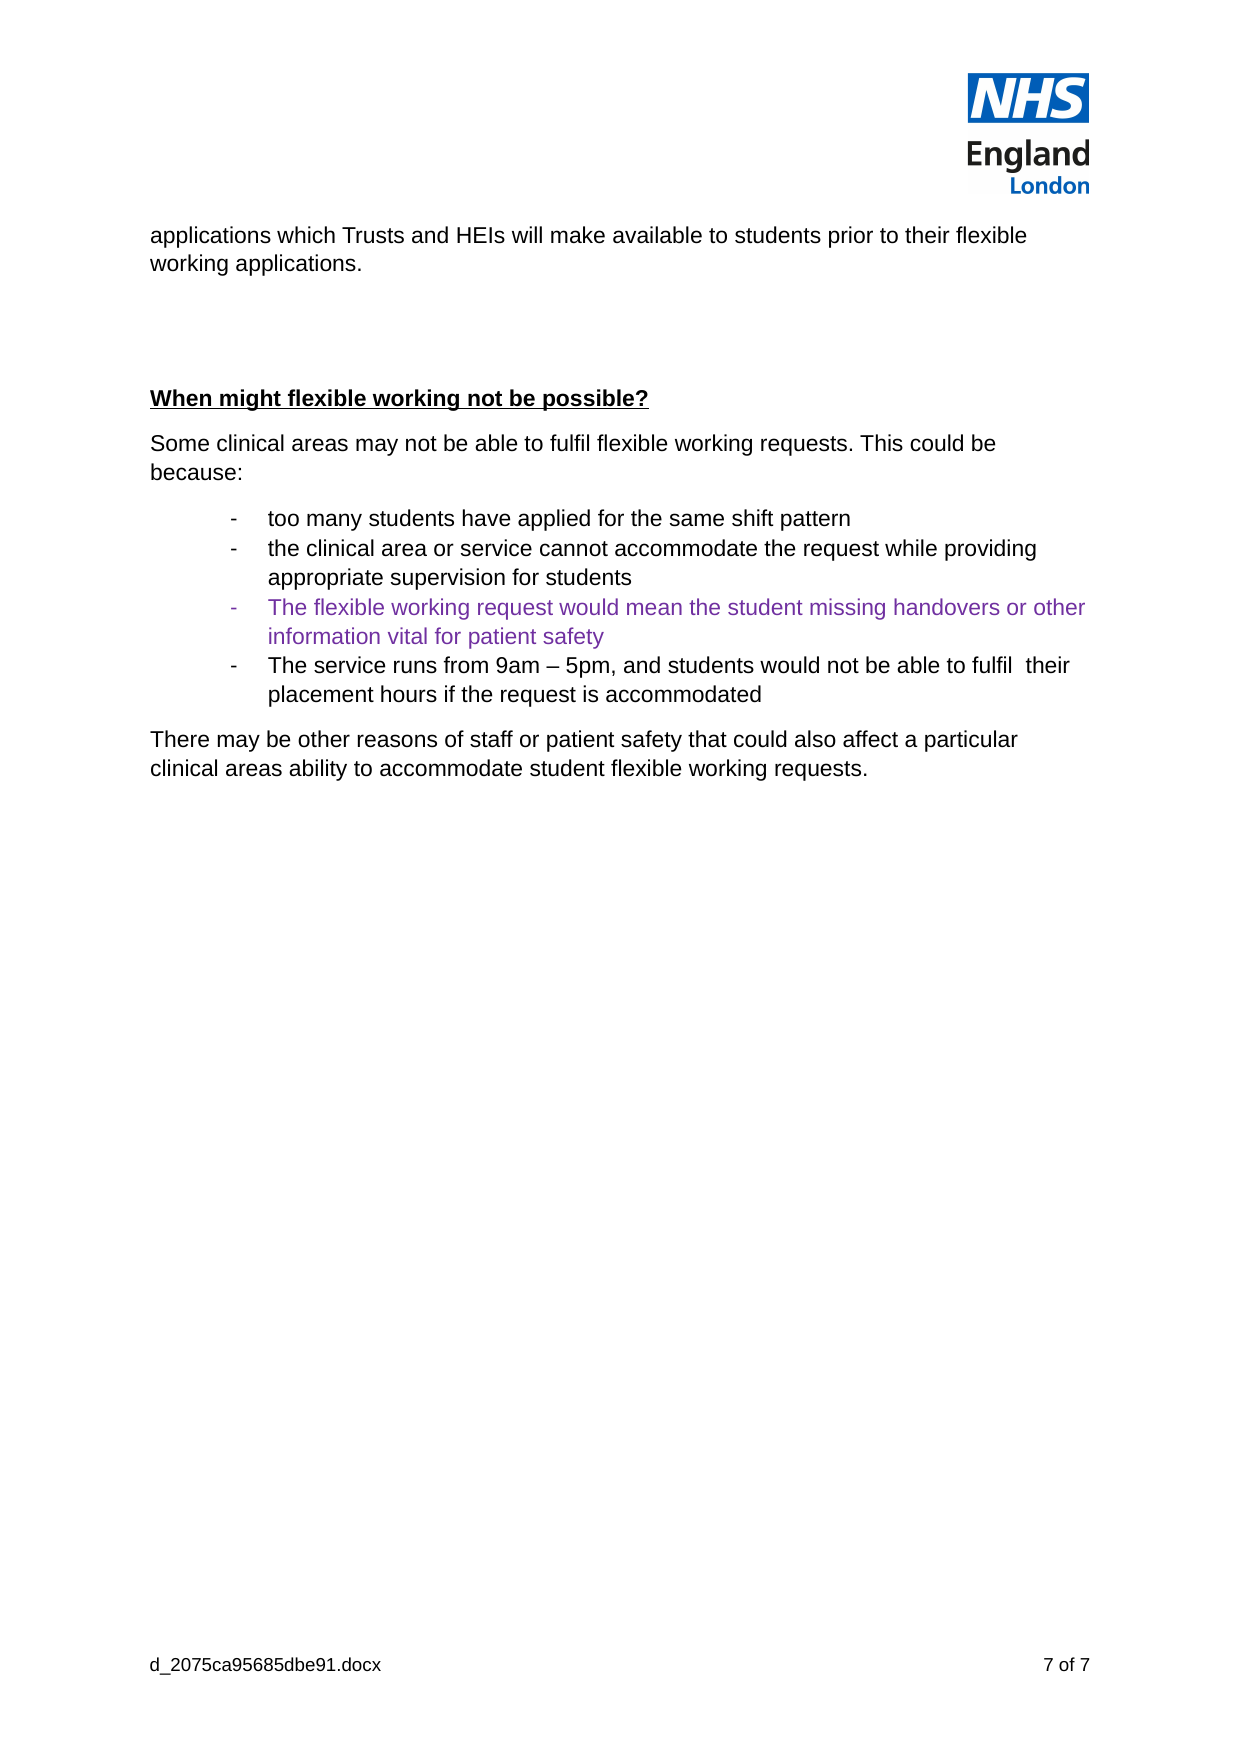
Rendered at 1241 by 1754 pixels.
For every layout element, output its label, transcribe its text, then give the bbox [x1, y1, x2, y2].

text When might flexible working not be possible? [150, 385, 1090, 412]
text There may be other reasons of staff or patient safety that could also affect a particular clinical areas ability to accommodate student flexible working requests. [150, 726, 1090, 781]
text Some clinical areas may not be able to fulfil flexible working requests. This could be because: [150, 430, 1090, 485]
list too many students have applied for the same shift pattern [230, 504, 1090, 532]
picture [967, 73, 1089, 194]
list The flexible working request would mean the student missing handovers or other information vital for patient safety [230, 593, 1090, 649]
list the clinical area or service cannot accommodate the request while providing appropriate supervision for students [230, 534, 1090, 591]
list The service runs from 9am – 5pm, and students would not be able to fulfil their placement hours if the request is accommodated [230, 651, 1090, 708]
